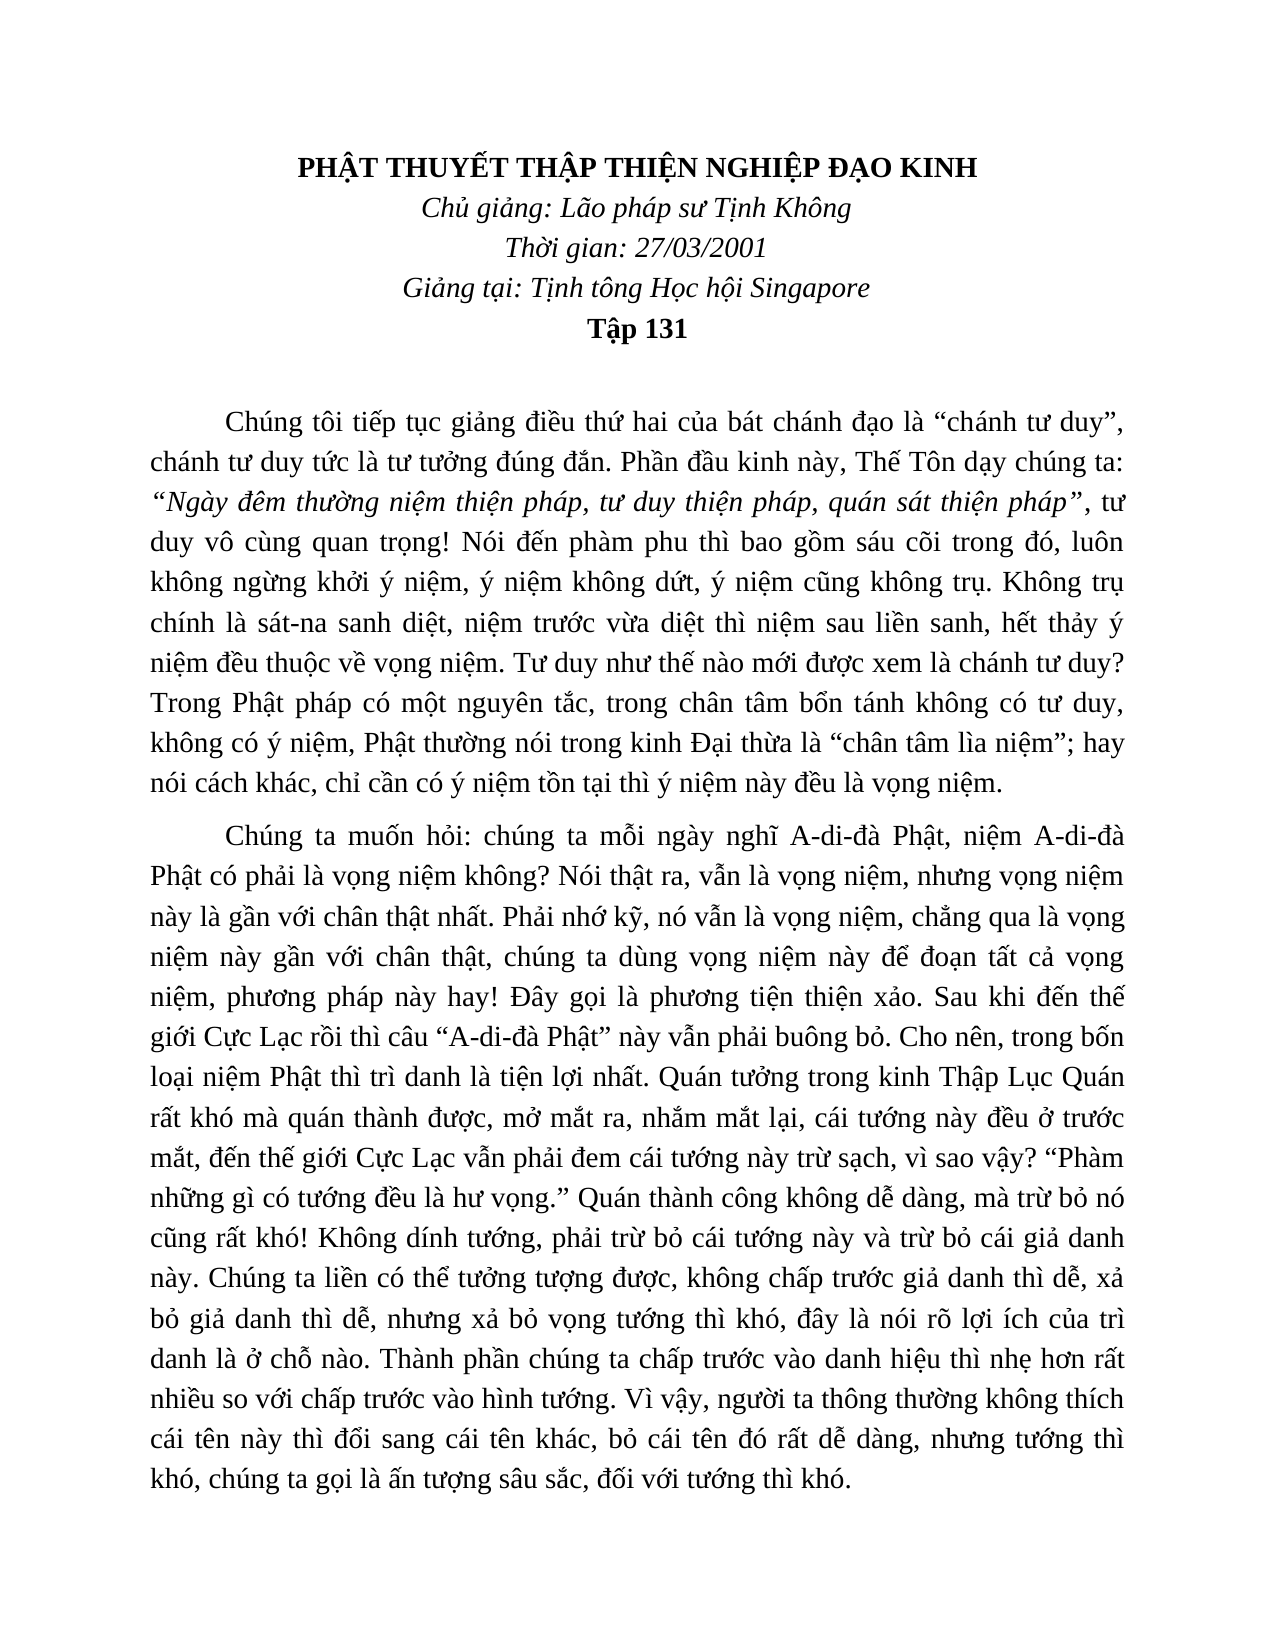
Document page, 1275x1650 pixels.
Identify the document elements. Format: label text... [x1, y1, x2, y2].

text Chủ giảng: Lão pháp sư Tịnh Không [150, 190, 1125, 224]
text Chúng ta muốn hỏi: chúng ta mỗi ngày nghĩ A-di-đà Phật, niệm A-di-đà Phật có phải là vọng niệm không? Nói thật ra, vẫn là vọng niệm, nhưng vọng niệm này là gần với chân thật nhất. Phải nhớ kỹ, nó vẫn là vọng niệm, chẳng qua là vọng niệm này gần với chân thật, chúng ta dùng vọng niệm này để đoạn tất cả vọng niệm, phương pháp này hay! Đây gọi là phương tiện thiện xảo. Sau khi đến thế giới Cực Lạc rồi thì câu “A-di-đà Phật” này vẫn phải buông bỏ. Cho nên, trong bốn loại niệm Phật thì trì danh là tiện lợi nhất. Quán tưởng trong kinh Thập Lục Quán rất khó mà quán thành được, mở mắt ra, nhắm mắt lại, cái tướng này đều ở trước mắt, đến thế giới Cực Lạc vẫn phải đem cái tướng này trừ sạch, vì sao vậy? “Phàm những gì có tướng đều là hư vọng.” Quán thành công không dễ dàng, mà trừ bỏ nó cũng rất khó! Không dính tướng, phải trừ bỏ cái tướng này và trừ bỏ cái giả danh này. Chúng ta liền có thể tưởng tượng được, không chấp trước giả danh thì dễ, xả bỏ giả danh thì dễ, nhưng xả bỏ vọng tướng thì khó, đây là nói rõ lợi ích của trì danh là ở chỗ nào. Thành phần chúng ta chấp trước vào danh hiệu thì nhẹ hơn rất nhiều so với chấp trước vào hình tướng. Vì vậy, người ta thông thường không thích cái tên này thì đổi sang cái tên khác, bỏ cái tên đó rất dễ dàng, nhưng tướng thì khó, chúng ta gọi là ấn tượng sâu sắc, đối với tướng thì khó. [150, 818, 1125, 1495]
text Thời gian: 27/03/2001 [150, 230, 1125, 264]
text PHẬT THUYẾT THẬP THIỆN NGHIỆP ĐẠO KINH [150, 150, 1125, 183]
text Tập 131 [150, 311, 1125, 344]
text Chúng tôi tiếp tục giảng điều thứ hai của bát chánh đạo là “chánh tư duy”, chánh tư duy tức là tư tưởng đúng đắn. Phần đầu kinh này, Thế Tôn dạy chúng ta: “Ngày đêm thường niệm thiện pháp, tư duy thiện pháp, quán sát thiện pháp”, tư duy vô cùng quan trọng! Nói đến phàm phu thì bao gồm sáu cõi trong đó, luôn không ngừng khởi ý niệm, ý niệm không dứt, ý niệm cũng không trụ. Không trụ chính là sát-na sanh diệt, niệm trước vừa diệt thì niệm sau liền sanh, hết thảy ý niệm đều thuộc về vọng niệm. Tư duy như thế nào mới được xem là chánh tư duy? Trong Phật pháp có một nguyên tắc, trong chân tâm bổn tánh không có tư duy, không có ý niệm, Phật thường nói trong kinh Đại thừa là “chân tâm lìa niệm”; hay nói cách khác, chỉ cần có ý niệm tồn tại thì ý niệm này đều là vọng niệm. [150, 404, 1125, 799]
text Giảng tại: Tịnh tông Học hội Singapore [150, 271, 1125, 304]
